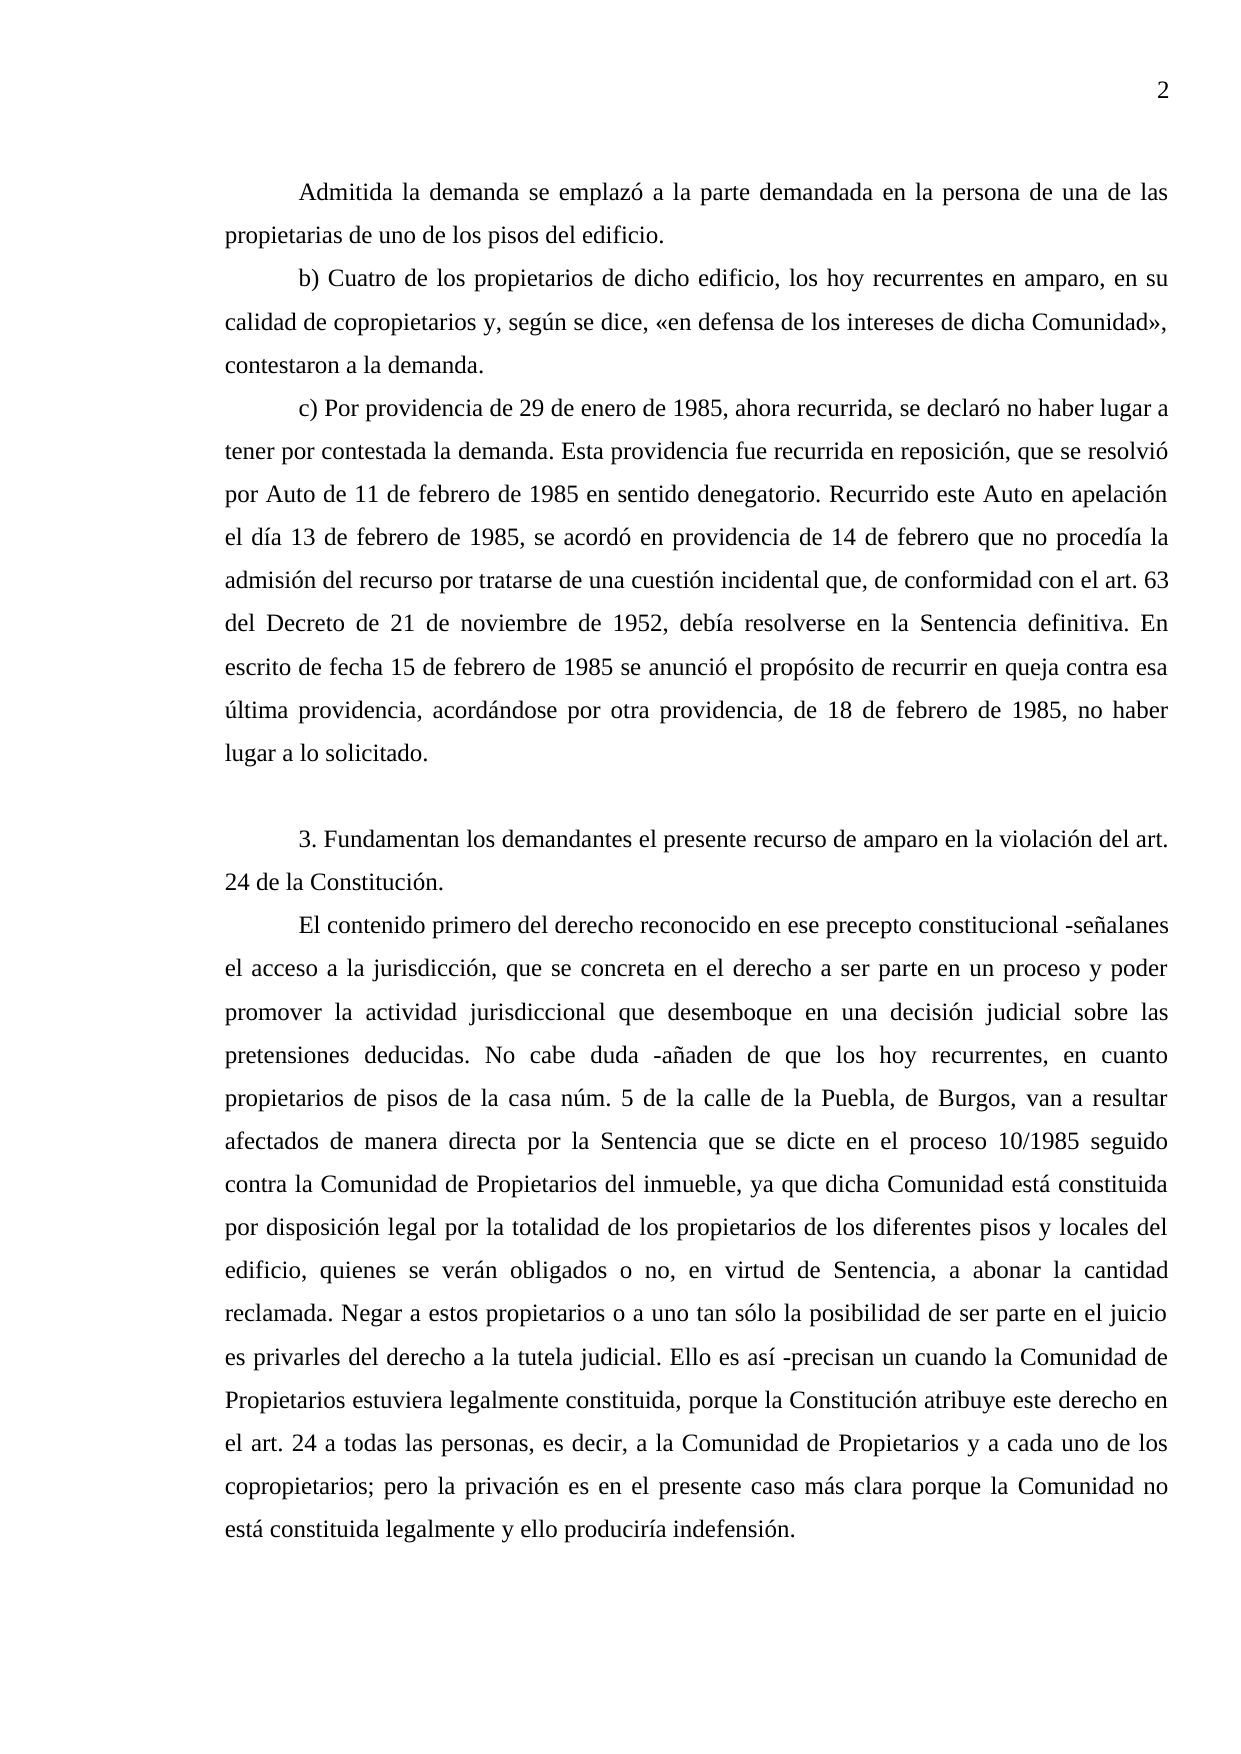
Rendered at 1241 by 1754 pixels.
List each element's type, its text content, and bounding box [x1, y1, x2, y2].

text b) Cuatro de los propietarios de dicho edificio, los hoy recurrentes en amparo, en su calidad de copropietarios y, según se dice, «en defensa de los intereses de dicha Comunidad», contestaron a la demanda. [224, 263, 1169, 378]
text Admitida la demanda se emplazó a la parte demandada en la persona de una de las propietarias de uno de los pisos del edificio. [224, 177, 1169, 249]
text El contenido primero del derecho reconocido en ese precepto constitucional -señalanes el acceso a la jurisdicción, que se concreta en el derecho a ser parte en un proceso y poder promover la actividad jurisdiccional que desemboque en una decisión judicial sobre las pretensiones deducidas. No cabe duda -añaden de que los hoy recurrentes, en cuanto propietarios de pisos de la casa núm. 5 de la calle de la Puebla, de Burgos, van a resultar afectados de manera directa por la Sentencia que se dicte en el proceso 10/1985 seguido contra la Comunidad de Propietarios del inmueble, ya que dicha Comunidad está constituida por disposición legal por la totalidad de los propietarios de los diferentes pisos y locales del edificio, quienes se verán obligados o no, en virtud de Sentencia, a abonar la cantidad reclamada. Negar a estos propietarios o a uno tan sólo la posibilidad de ser parte en el juicio es privarles del derecho a la tutela judicial. Ello es así -precisan un cuando la Comunidad de Propietarios estuviera legalmente constituida, porque la Constitución atribuye este derecho en el art. 24 a todas las personas, es decir, a la Comunidad de Propietarios y a cada uno de los copropietarios; pero la privación es en el presente caso más clara porque la Comunidad no está constituida legalmente y ello produciría indefensión. [224, 910, 1169, 1543]
text 3. Fundamentan los demandantes el presente recurso de amparo en la violación del art. 24 de la Constitución. [224, 824, 1169, 896]
text c) Por providencia de 29 de enero de 1985, ahora recurrida, se declaró no haber lugar a tener por contestada la demanda. Esta providencia fue recurrida en reposición, que se resolvió por Auto de 11 de febrero de 1985 en sentido denegatorio. Recurrido este Auto en apelación el día 13 de febrero de 1985, se acordó en providencia de 14 de febrero que no procedía la admisión del recurso por tratarse de una cuestión incidental que, de conformidad con el art. 63 del Decreto de 21 de noviembre de 1952, debía resolverse en la Sentencia definitiva. En escrito de fecha 15 de febrero de 1985 se anunció el propósito de recurrir en queja contra esa última providencia, acordándose por otra providencia, de 18 de febrero de 1985, no haber lugar a lo solicitado. [224, 393, 1169, 767]
